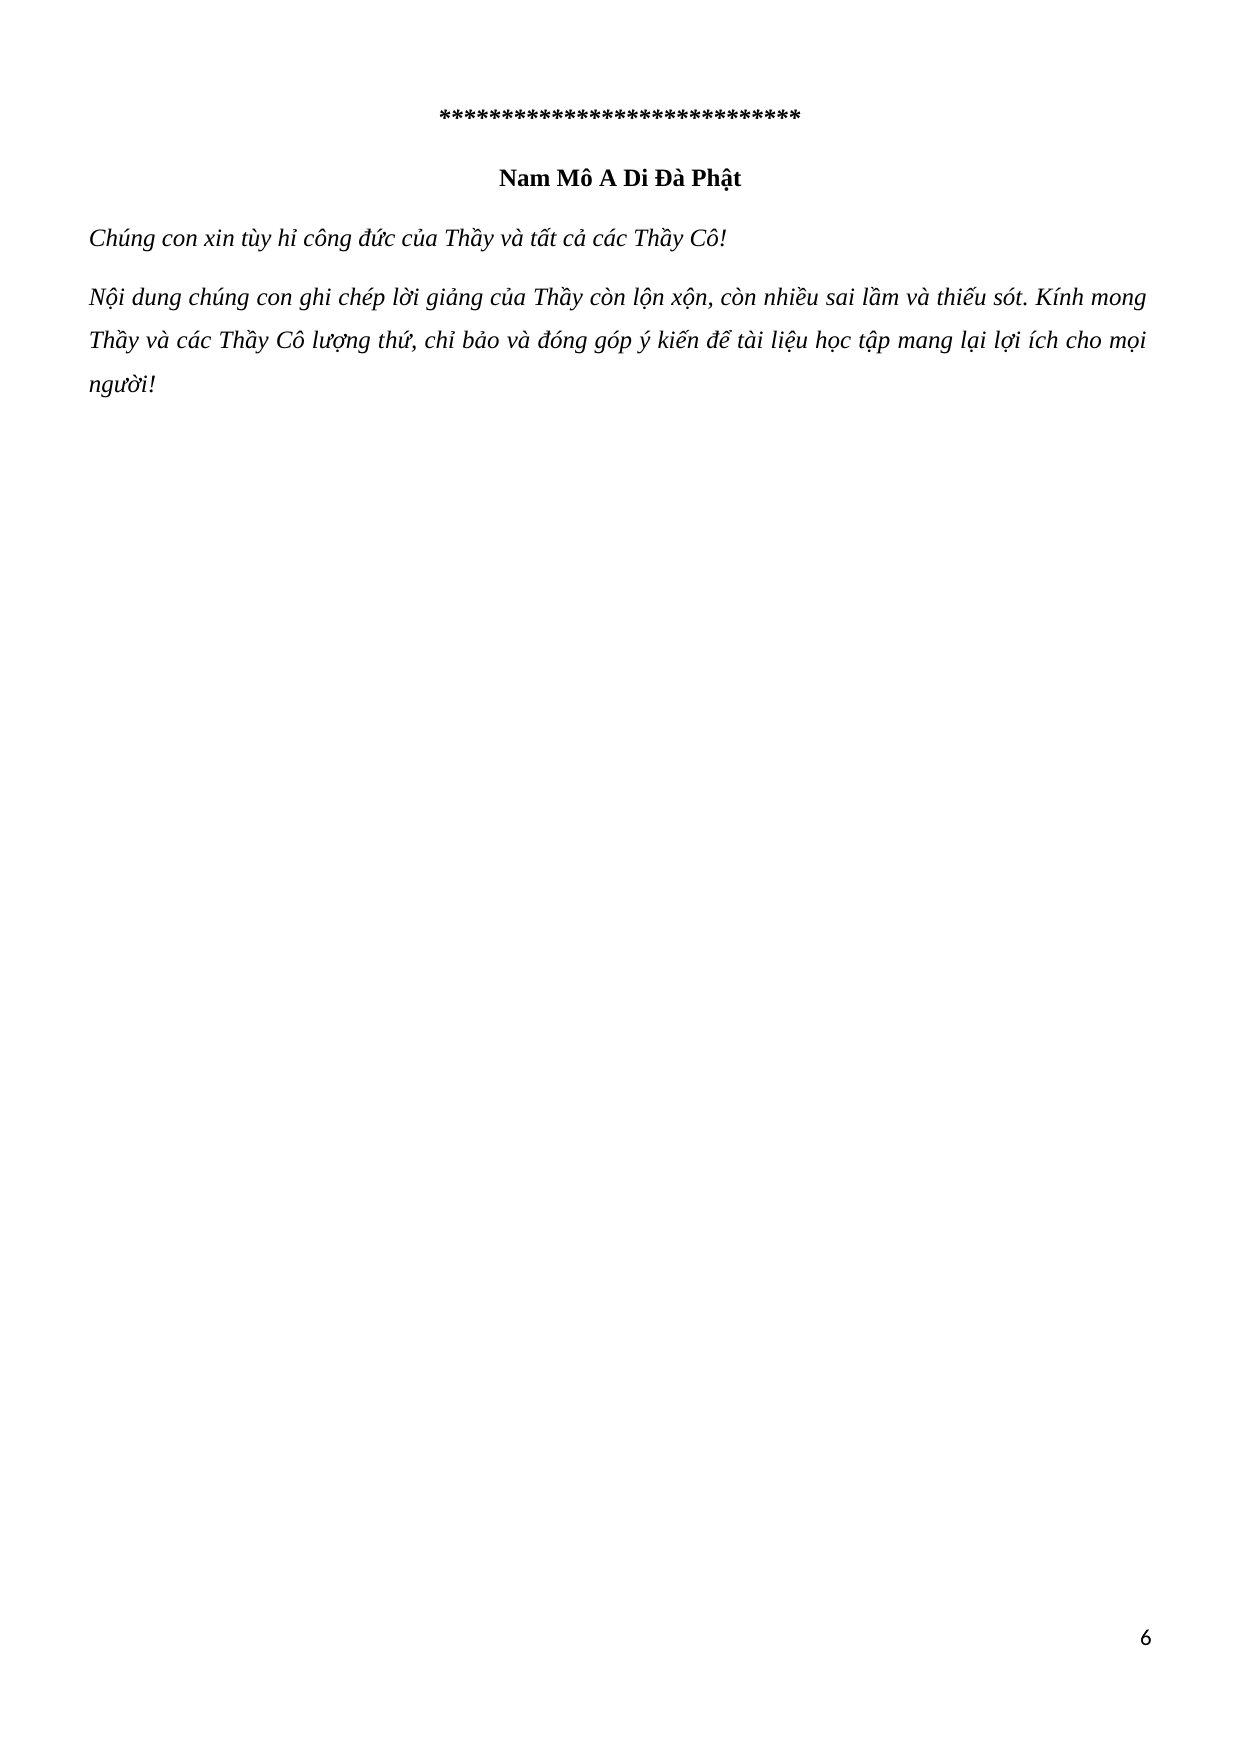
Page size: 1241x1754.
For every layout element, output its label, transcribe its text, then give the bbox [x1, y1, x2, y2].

text Chúng con xin tùy hỉ công đức của Thầy và tất cả các Thầy Cô! [89, 223, 1152, 251]
text Nam Mô A Di Đà Phật [89, 163, 1152, 192]
text ***************************** [89, 103, 1152, 132]
text Nội dung chúng con ghi chép lời giảng của Thầy còn lộn xộn, còn nhiều sai lầm và thiếu sót. Kính mong Thầy và các Thầy Cô lượng thứ, chỉ bảo và đóng góp ý kiến để tài liệu học tập mang lại lợi ích cho mọi người! [89, 282, 1152, 397]
